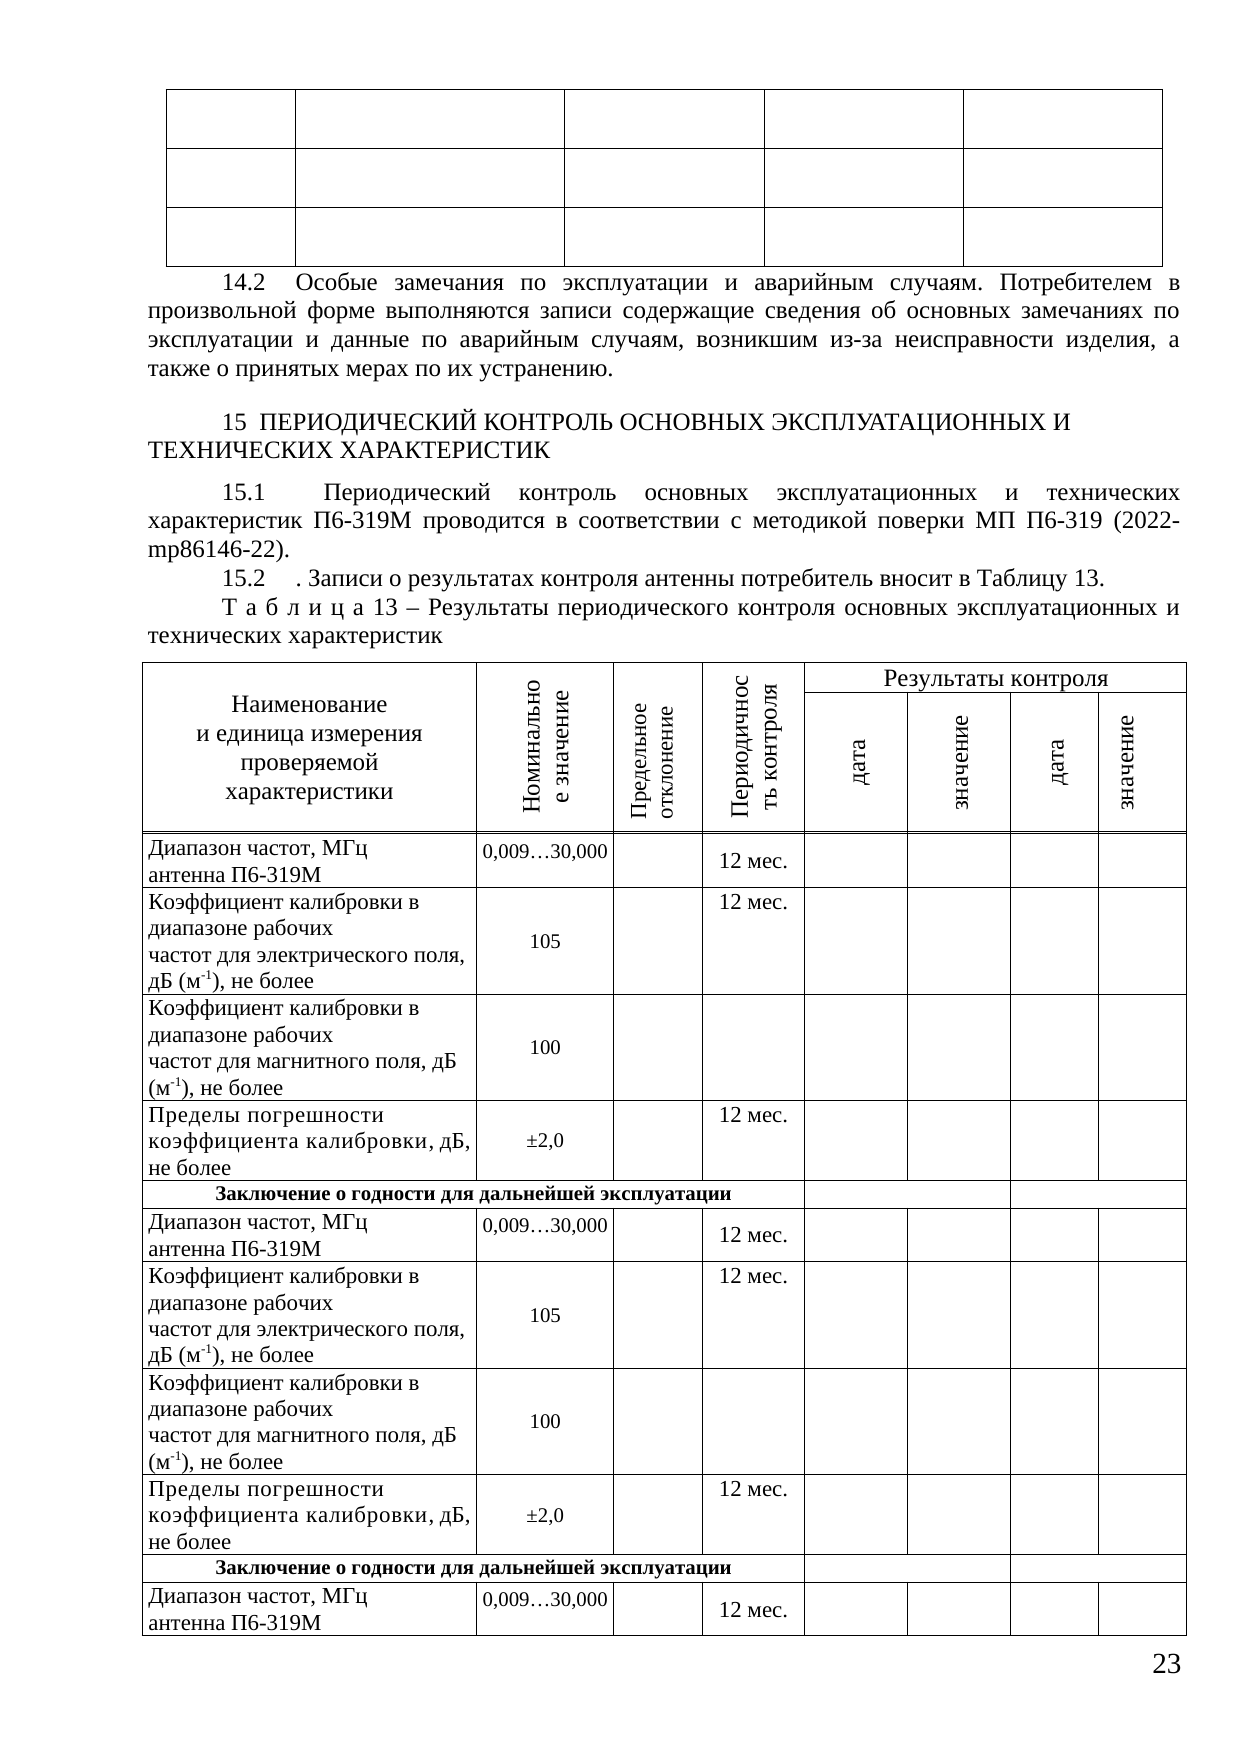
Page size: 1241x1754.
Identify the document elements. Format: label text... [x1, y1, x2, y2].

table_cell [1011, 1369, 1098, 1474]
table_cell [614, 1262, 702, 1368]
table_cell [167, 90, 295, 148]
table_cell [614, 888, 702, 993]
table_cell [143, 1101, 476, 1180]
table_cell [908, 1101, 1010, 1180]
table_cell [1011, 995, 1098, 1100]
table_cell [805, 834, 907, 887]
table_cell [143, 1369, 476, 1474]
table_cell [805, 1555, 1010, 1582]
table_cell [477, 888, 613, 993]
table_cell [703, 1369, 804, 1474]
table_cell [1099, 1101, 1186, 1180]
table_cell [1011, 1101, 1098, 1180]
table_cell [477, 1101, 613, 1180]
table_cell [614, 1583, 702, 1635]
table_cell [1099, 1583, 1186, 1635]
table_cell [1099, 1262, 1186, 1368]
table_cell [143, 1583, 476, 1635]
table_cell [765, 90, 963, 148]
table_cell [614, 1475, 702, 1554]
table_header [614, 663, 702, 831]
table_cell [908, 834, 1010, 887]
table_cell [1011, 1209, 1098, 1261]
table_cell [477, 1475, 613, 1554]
list . Записи о результатах контроля антенны потребитель вносит в Таблицу 13. [148, 563, 1181, 592]
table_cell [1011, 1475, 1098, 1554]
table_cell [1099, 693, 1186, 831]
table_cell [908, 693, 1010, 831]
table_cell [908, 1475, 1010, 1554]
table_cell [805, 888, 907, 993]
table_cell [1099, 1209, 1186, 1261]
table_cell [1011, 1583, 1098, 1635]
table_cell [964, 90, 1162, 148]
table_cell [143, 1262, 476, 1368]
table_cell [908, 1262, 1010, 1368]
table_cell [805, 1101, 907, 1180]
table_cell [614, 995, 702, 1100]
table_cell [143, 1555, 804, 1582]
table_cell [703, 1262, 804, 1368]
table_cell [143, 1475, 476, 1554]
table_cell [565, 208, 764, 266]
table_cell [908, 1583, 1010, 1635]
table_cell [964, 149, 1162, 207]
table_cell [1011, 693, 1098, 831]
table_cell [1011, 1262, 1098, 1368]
list Особые замечания по эксплуатации и аварийным случаям. Потребителем в произвольной форме выполняются записи содержащие сведения об основных замечаниях по эксплуатации и данные по аварийным случаям, возникшим из-за неисправности изделия, а также о принятых мерах по их устранению. [148, 267, 1181, 382]
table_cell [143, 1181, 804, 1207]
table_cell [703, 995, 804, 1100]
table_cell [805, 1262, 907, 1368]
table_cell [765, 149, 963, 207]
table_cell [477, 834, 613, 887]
subtitle ПЕРИОДИЧЕСКИЙ КОНТРОЛЬ ОСНОВНЫХ ЭКСПЛУАТАЦИОННЫХ И ТЕХНИЧЕСКИХ ХАРАКТЕРИСТИК [148, 407, 1181, 464]
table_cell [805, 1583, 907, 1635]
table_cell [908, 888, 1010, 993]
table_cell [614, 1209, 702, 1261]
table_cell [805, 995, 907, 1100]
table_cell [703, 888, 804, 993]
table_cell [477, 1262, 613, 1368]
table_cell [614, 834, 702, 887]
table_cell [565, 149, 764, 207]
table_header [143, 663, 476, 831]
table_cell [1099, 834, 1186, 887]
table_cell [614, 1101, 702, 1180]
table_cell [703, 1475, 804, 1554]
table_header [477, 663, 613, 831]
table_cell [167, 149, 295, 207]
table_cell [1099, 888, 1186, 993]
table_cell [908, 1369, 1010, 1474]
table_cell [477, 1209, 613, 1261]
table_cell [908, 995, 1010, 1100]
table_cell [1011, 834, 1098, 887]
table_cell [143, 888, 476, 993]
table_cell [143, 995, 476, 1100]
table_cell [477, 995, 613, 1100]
text Т а б л и ц а 13 – Результаты периодического контроля основных эксплуатационных и технических характеристик [148, 592, 1181, 649]
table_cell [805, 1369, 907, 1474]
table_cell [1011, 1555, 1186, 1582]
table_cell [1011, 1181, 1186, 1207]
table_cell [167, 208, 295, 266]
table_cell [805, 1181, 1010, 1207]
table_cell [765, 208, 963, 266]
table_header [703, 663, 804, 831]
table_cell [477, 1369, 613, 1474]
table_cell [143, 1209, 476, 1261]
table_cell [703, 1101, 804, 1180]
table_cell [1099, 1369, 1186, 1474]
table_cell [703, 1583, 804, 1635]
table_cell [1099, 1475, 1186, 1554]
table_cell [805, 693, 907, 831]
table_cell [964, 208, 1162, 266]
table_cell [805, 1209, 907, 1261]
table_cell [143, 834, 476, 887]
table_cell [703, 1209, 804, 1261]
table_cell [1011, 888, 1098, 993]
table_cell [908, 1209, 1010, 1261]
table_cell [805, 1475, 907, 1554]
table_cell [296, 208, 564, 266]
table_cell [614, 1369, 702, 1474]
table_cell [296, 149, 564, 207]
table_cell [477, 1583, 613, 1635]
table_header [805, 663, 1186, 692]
list Периодический контроль основных эксплуатационных и технических характеристик П6-319М проводится в соответствии с методикой поверки МП П6-319 (2022-mp86146-22). [148, 477, 1181, 563]
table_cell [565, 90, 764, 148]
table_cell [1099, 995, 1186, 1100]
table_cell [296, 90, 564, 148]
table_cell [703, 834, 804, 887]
